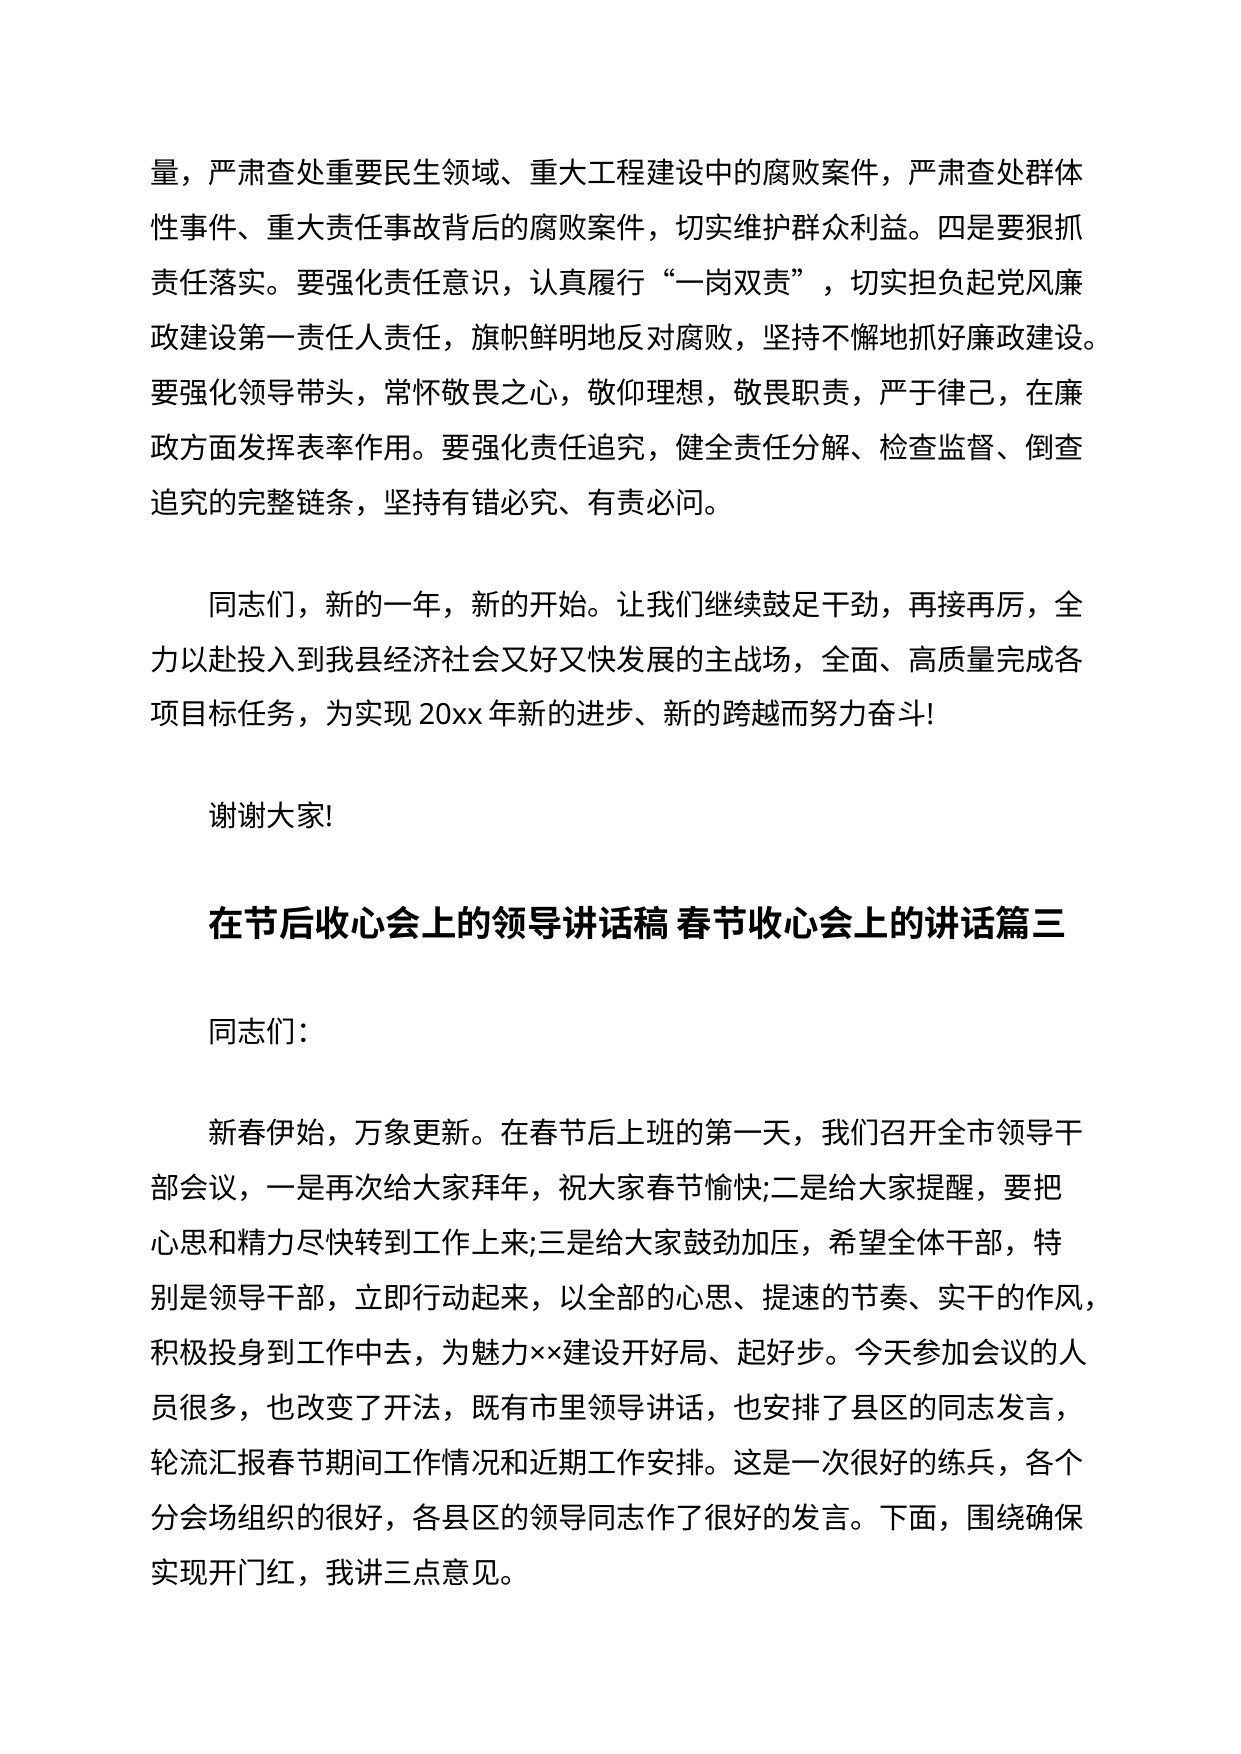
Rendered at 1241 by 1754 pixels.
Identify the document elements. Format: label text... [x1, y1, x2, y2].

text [150, 150, 1090, 522]
text 同志们，新的一年，新的开始。让我们继续鼓足干劲，再接再厉，全力以赴投入到我县经济社会又好又快发展的主战场，全面、高质量完成各项目标任务，为实现20xx年新的进步、新的跨越而努力奋斗! [150, 581, 1090, 733]
text 同志们： [150, 1008, 1090, 1051]
text 谢谢大家! [150, 793, 1090, 835]
text 新春伊始，万象更新。在春节后上班的第一天，我们召开全市领导干部会议，一是再次给大家拜年，祝大家春节愉快;二是给大家提醒，要把心思和精力尽快转到工作上来;三是给大家鼓劲加压，希望全体干部，特别是领导干部，立即行动起来，以全部的心思、提速的节奏、实干的作风，积极投身到工作中去，为魅力××建设开好局、起好步。今天参加会议的人员很多，也改变了开法，既有市里领导讲话，也安排了县区的同志发言，轮流汇报春节期间工作情况和近期工作安排。这是一次很好的练兵，各个分会场组织的很好，各县区的领导同志作了很好的发言。下面，围绕确保实现开门红，我讲三点意见。 [150, 1110, 1090, 1592]
text 在节后收心会上的领导讲话稿 春节收心会上的讲话篇三 [150, 895, 1090, 946]
